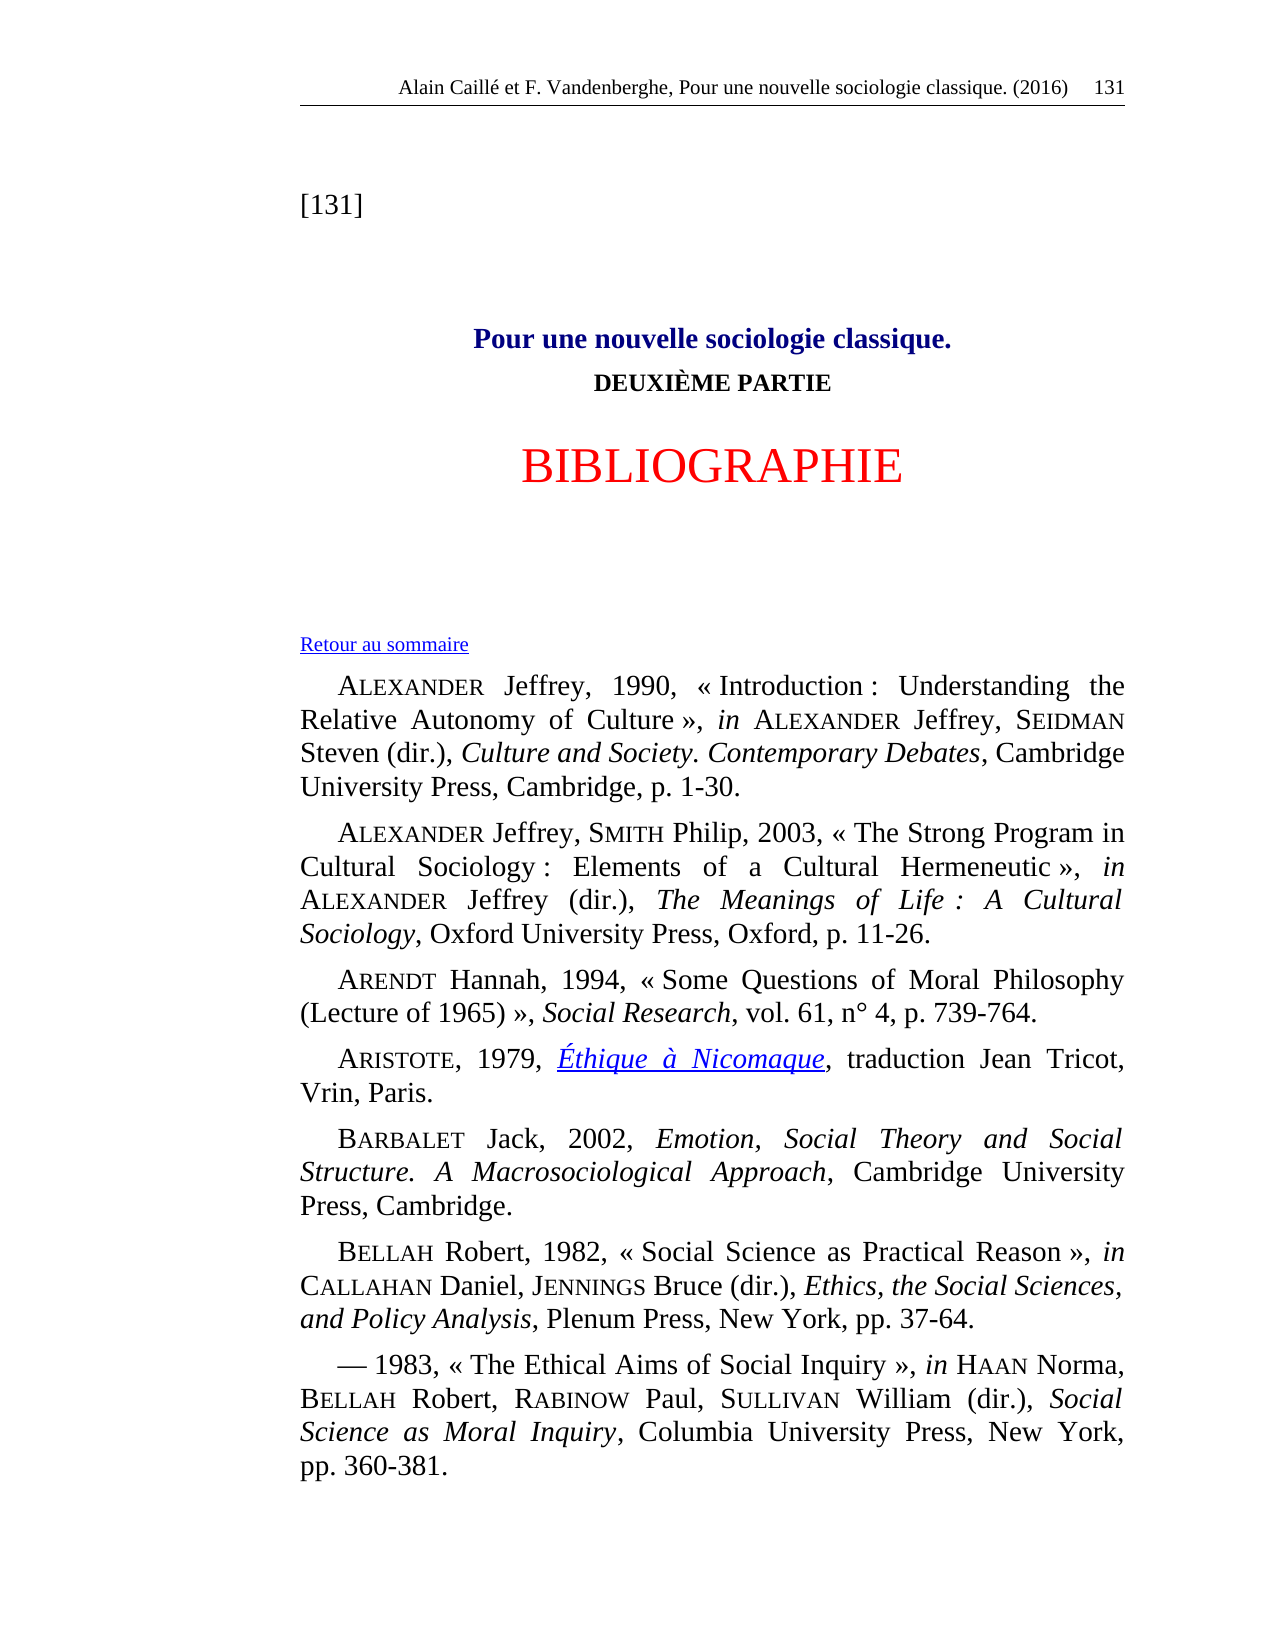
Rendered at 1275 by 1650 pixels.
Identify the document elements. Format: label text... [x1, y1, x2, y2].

text DEUXIÈME partie [300, 368, 1125, 396]
text Aristote, 1979, Éthique à Nicomaque, traduction Jean Tricot, Vrin, Paris. [300, 1041, 1125, 1108]
text Pour une nouvelle sociologie classique. [300, 322, 1125, 355]
text Alexander Jeffrey, Smith Philip, 2003, « The Strong Program in Cultural Sociology : Elements of a Cultural Hermeneutic », in Alexander Jeffrey (dir.), The Meanings of Life : A Cultural Sociology, Oxford University Press, Oxford, p. 11-26. [300, 815, 1125, 949]
text Retour au sommaire [300, 632, 1116, 656]
text Barbalet Jack, 2002, Emotion, Social Theory and Social Structure. A Macrosociological Approach, Cambridge University Press, Cambridge. [300, 1121, 1125, 1222]
text [131] [300, 187, 1125, 221]
text Bellah Robert, 1982, « Social Science as Practical Reason », in Callahan Daniel, Jennings Bruce (dir.), Ethics, the Social Sciences, and Policy Analysis, Plenum Press, New York, pp. 37-64. [300, 1234, 1125, 1335]
text — 1983, « The Ethical Aims of Social Inquiry », in Haan Norma, Bellah Robert, Rabinow Paul, Sullivan William (dir.), Social Science as Moral Inquiry, Columbia University Press, New York, pp. 360-381. [300, 1347, 1125, 1481]
text BIBLIOGRAPHIE [300, 436, 1125, 494]
text Arendt Hannah, 1994, « Some Questions of Moral Philosophy (Lecture of 1965) », Social Research, vol. 61, n° 4, p. 739-764. [300, 962, 1125, 1029]
text Alexander Jeffrey, 1990, « Introduction : Understanding the Relative Autonomy of Culture », in Alexander Jeffrey, Seidman Steven (dir.), Culture and Society. Contemporary Debates, Cambridge University Press, Cambridge, p. 1-30. [300, 668, 1125, 803]
